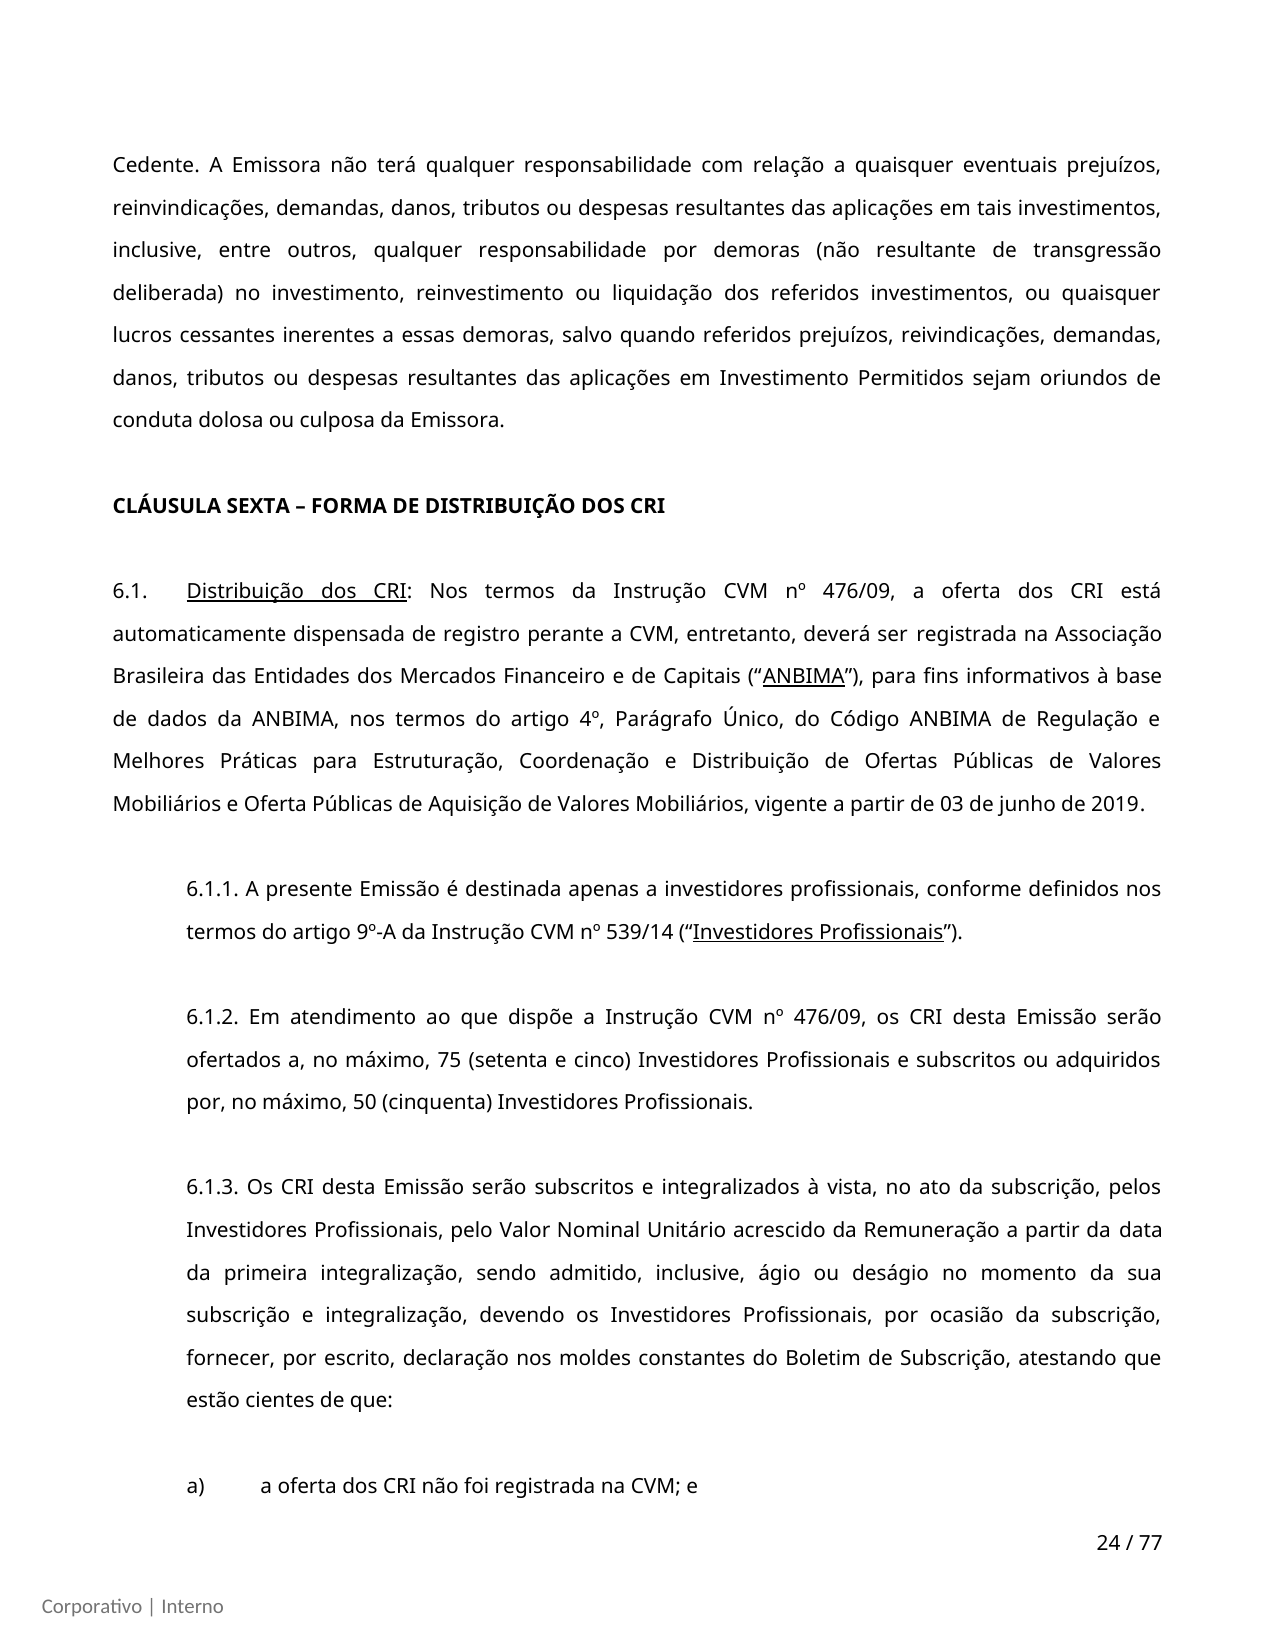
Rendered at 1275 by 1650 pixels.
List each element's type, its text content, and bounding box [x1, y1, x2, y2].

text 6.1.1. A presente Emissão é destinada apenas a investidores profissionais, conforme definidos nos termos do artigo 9º-A da Instrução CVM nº 539/14 (“Investidores Profissionais”). [186, 874, 1162, 945]
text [112, 150, 1162, 434]
text 6.1. Distribuição dos CRI: Nos termos da Instrução CVM nº 476/09, a oferta dos CRI está automaticamente dispensada de registro perante a CVM, entretanto, deverá ser registrada na Associação Brasileira das Entidades dos Mercados Financeiro e de Capitais (“ANBIMA”), para fins informativos à base de dados da ANBIMA, nos termos do artigo 4º, Parágrafo Único, do Código ANBIMA de Regulação e Melhores Práticas para Estruturação, Coordenação e Distribuição de Ofertas Públicas de Valores Mobiliários e Oferta Públicas de Aquisição de Valores Mobiliários, vigente a partir de 03 de junho de 2019. [112, 576, 1162, 817]
text a) a oferta dos CRI não foi registrada na CVM; e [186, 1471, 1162, 1499]
text 6.1.3. Os CRI desta Emissão serão subscritos e integralizados à vista, no ato da subscrição, pelos Investidores Profissionais, pelo Valor Nominal Unitário acrescido da Remuneração a partir da data da primeira integralização, sendo admitido, inclusive, ágio ou deságio no momento da sua subscrição e integralização, devendo os Investidores Profissionais, por ocasião da subscrição, fornecer, por escrito, declaração nos moldes constantes do Boletim de Subscrição, atestando que estão cientes de que: [186, 1172, 1162, 1414]
subtitle CLÁUSULA SEXTA – FORMA DE DISTRIBUIÇÃO DOS CRI [112, 491, 1162, 519]
text 6.1.2. Em atendimento ao que dispõe a Instrução CVM nº 476/09, os CRI desta Emissão serão ofertados a, no máximo, 75 (setenta e cinco) Investidores Profissionais e subscritos ou adquiridos por, no máximo, 50 (cinquenta) Investidores Profissionais. [186, 1002, 1162, 1116]
